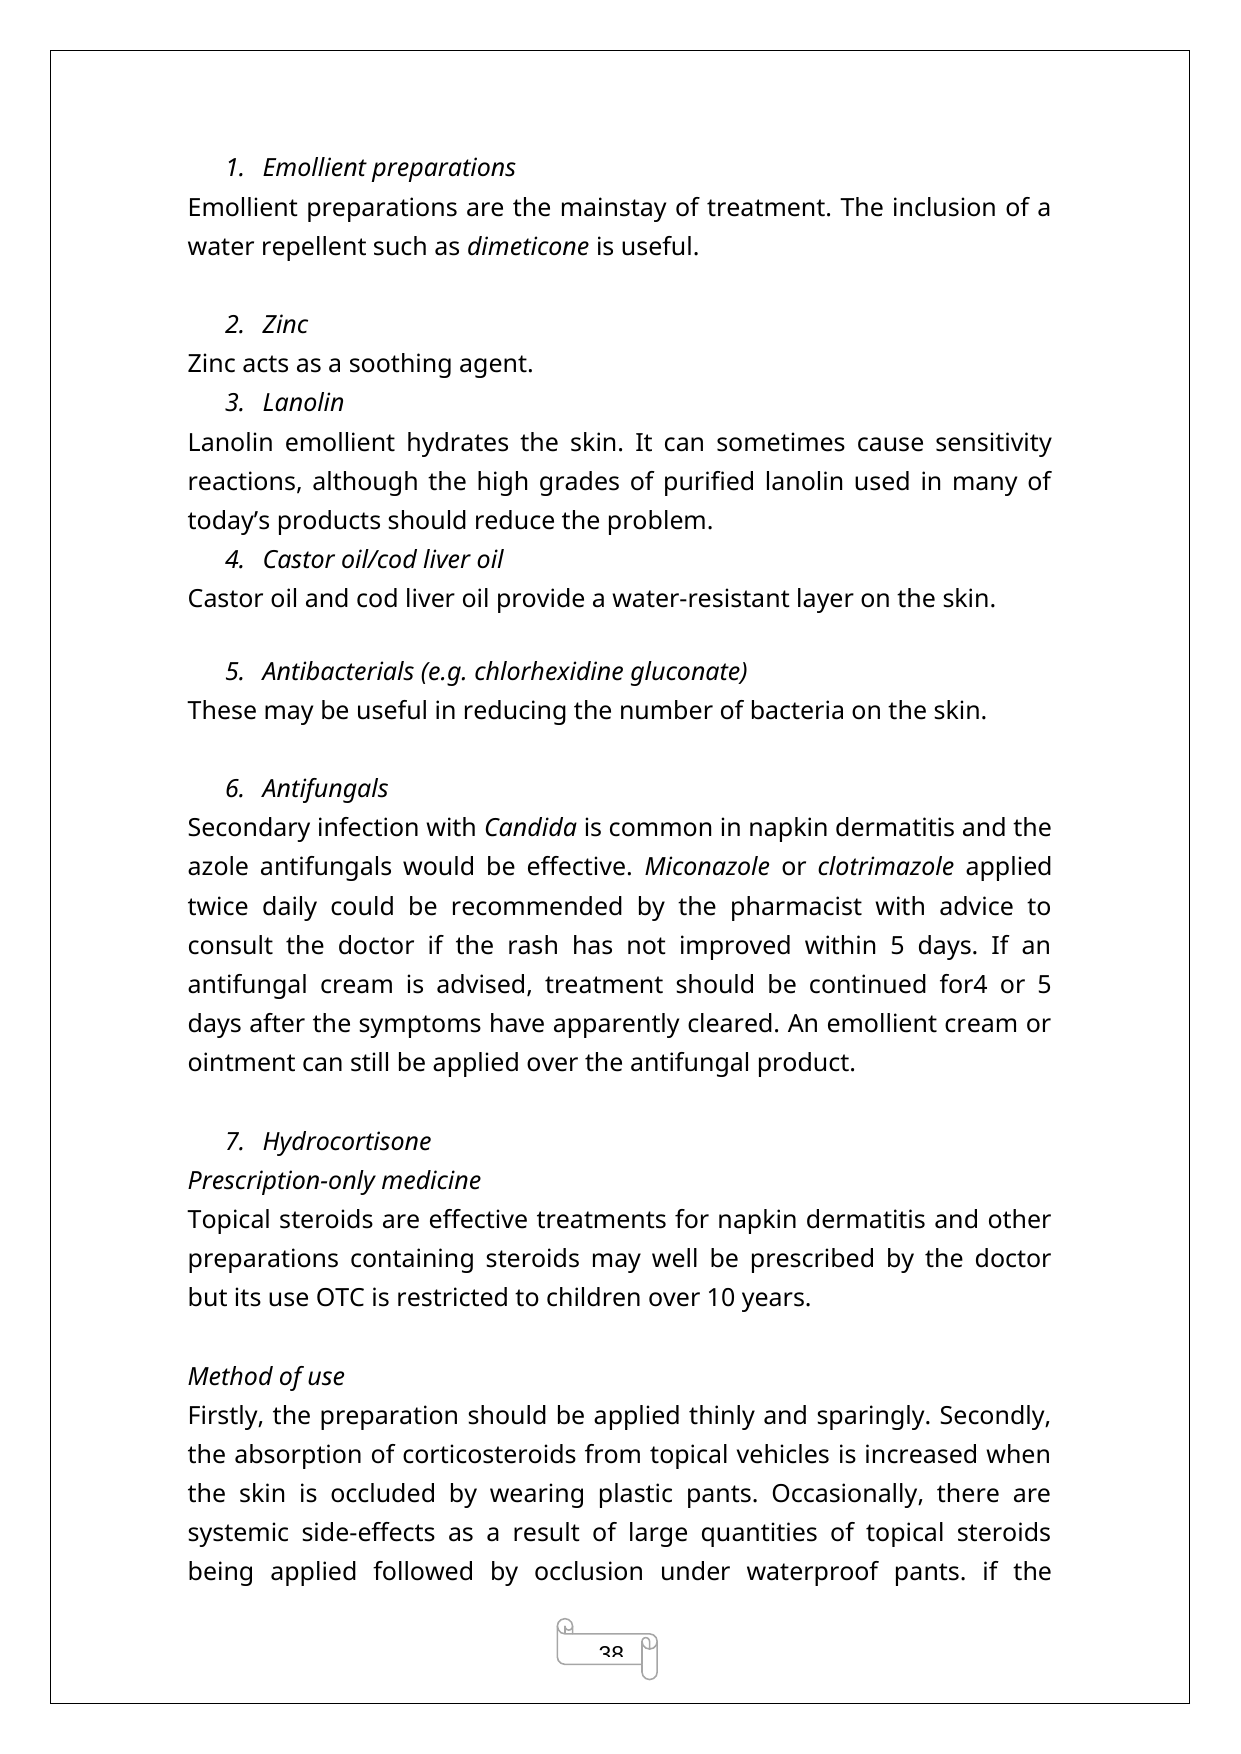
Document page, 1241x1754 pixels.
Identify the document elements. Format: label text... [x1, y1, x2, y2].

text Zinc acts as a soothing agent. [187, 346, 1053, 380]
text Topical steroids are effective treatments for napkin dermatitis and other preparations containing steroids may well be prescribed by the doctor but its use OTC is restricted to children over 10 years. [187, 1201, 1053, 1314]
text Emollient preparations are the mainstay of treatment. The inclusion of a water repellent such as dimeticone is useful. [187, 189, 1053, 262]
text These may be useful in reducing the number of bacteria on the skin. [187, 692, 1053, 726]
list Lanolin [225, 385, 1053, 419]
text Method of use [187, 1358, 1053, 1392]
list Castor oil/cod liver oil [225, 542, 1053, 576]
list Antifungals [225, 771, 1053, 805]
text Castor oil and cod liver oil provide a water-resistant layer on the skin. [187, 581, 1053, 615]
text Lanolin emollient hydrates the skin. It can sometimes cause sensitivity reactions, although the high grades of purified lanolin used in many of today’s products should reduce the problem. [187, 424, 1053, 537]
list Zinc [225, 307, 1053, 341]
list Hydrocortisone [225, 1123, 1053, 1157]
text Secondary infection with Candida is common in napkin dermatitis and the azole antifungals would be effective. Miconazole or clotrimazole applied twice daily could be recommended by the pharmacist with advice to consult the doctor if the rash has not improved within 5 days. If an antifungal cream is advised, treatment should be continued for4 or 5 days after the symptoms have apparently cleared. An emollient cream or ointment can still be applied over the antifungal product. [187, 810, 1053, 1079]
text Prescription-only medicine [187, 1162, 1053, 1196]
list Emollient preparations [225, 150, 1053, 184]
list Antibacterials (e.g. chlorhexidine gluconate) [225, 653, 1053, 687]
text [187, 1397, 1053, 1588]
